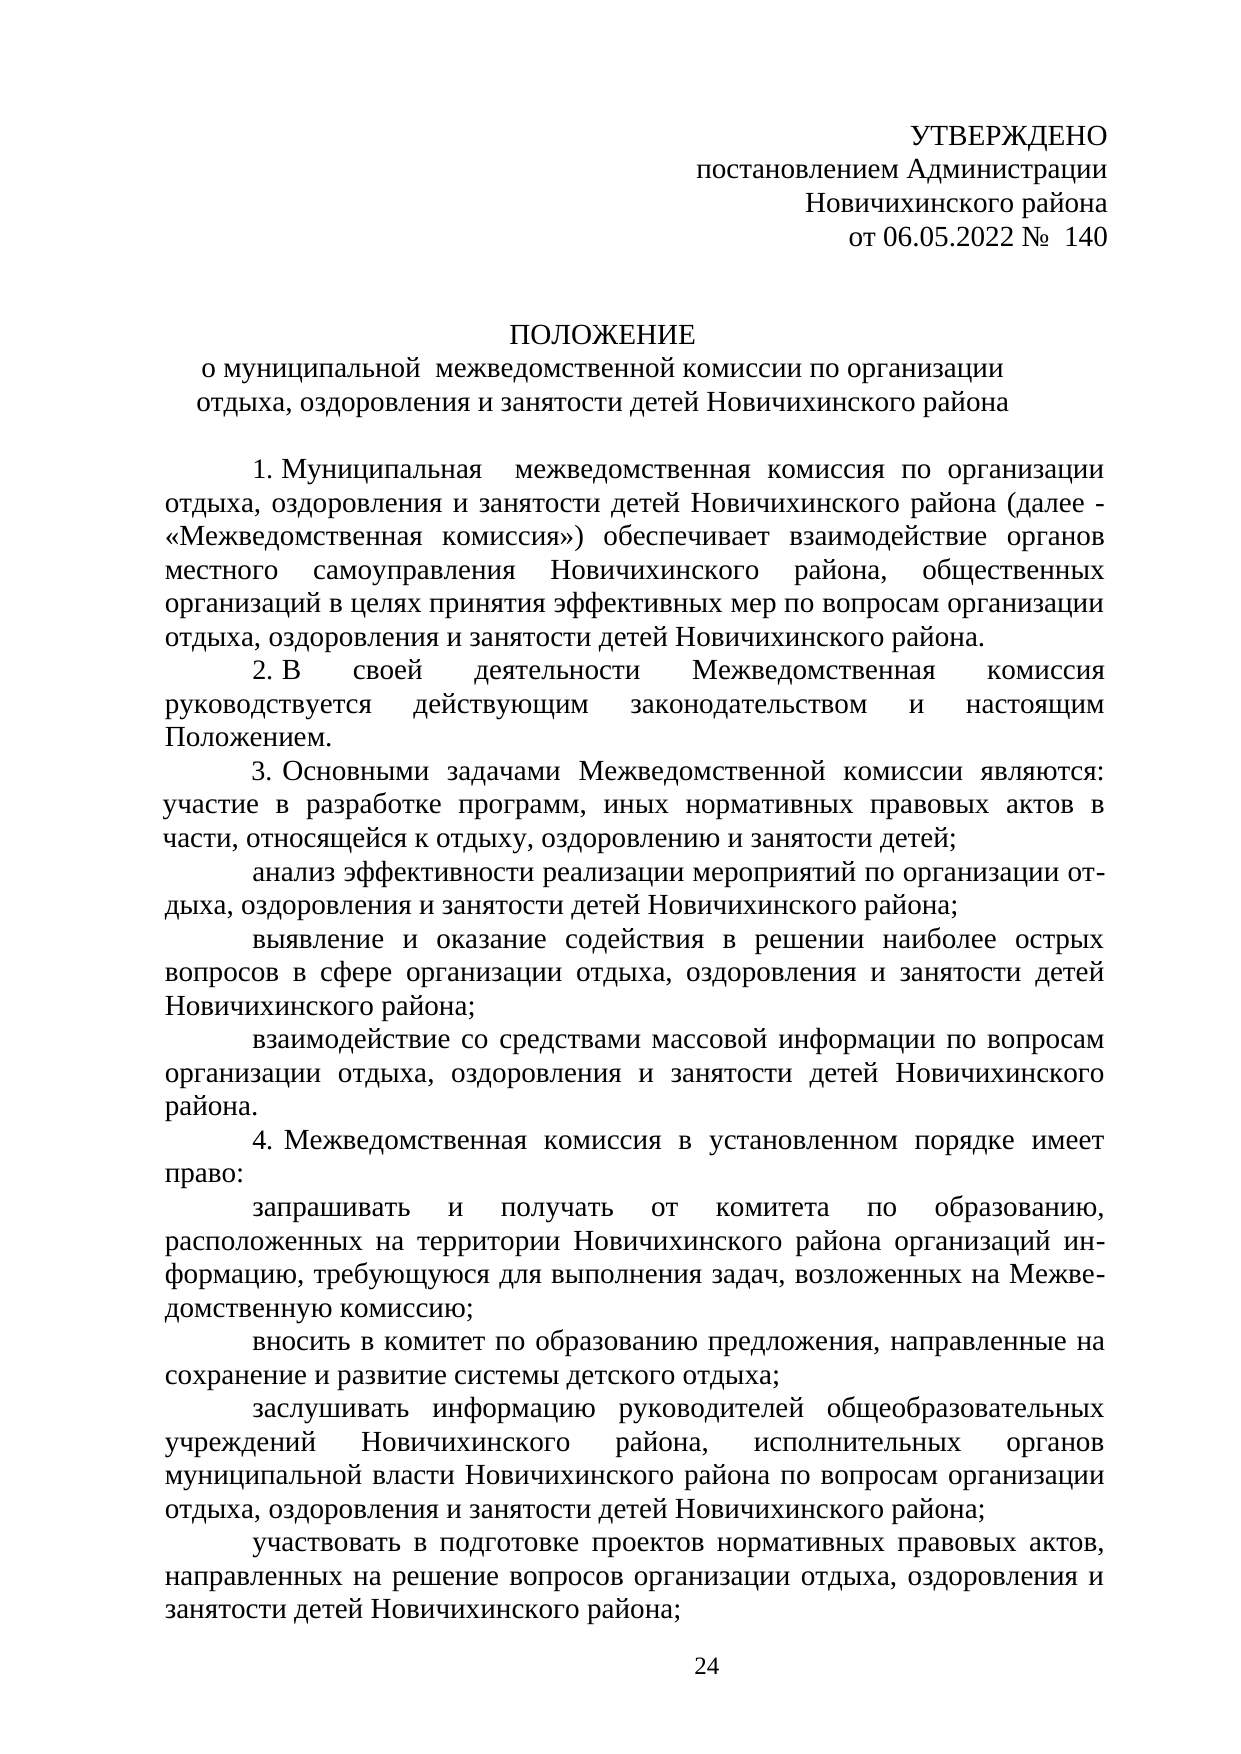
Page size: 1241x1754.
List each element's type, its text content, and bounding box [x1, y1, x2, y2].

list Межведомственная комиссия в установленном порядке имеет право: [164, 1122, 1105, 1189]
text о муниципальной межведомственной комиссии по организации отдыха, оздоровления и занятости детей Новичихинского района [162, 351, 1043, 418]
text заслушивать информацию руководителей общеобразовательных учреждений Новичихинского района, исполнительных органов муниципальной власти Новичихинского района по вопросам организации отдыха, оздоровления и занятости детей Новичихинского района; [164, 1390, 1105, 1524]
text постановлением Администрации [658, 152, 1107, 185]
text ПОЛОЖЕНИЕ [162, 317, 1043, 351]
text взаимодействие со средствами массовой информации по вопросам организации отдыха, оздоровления и занятости детей Новичихинского района. [164, 1021, 1105, 1122]
text вносить в комитет по образованию предложения, направленные на сохранение и развитие системы детского отдыха; [164, 1323, 1105, 1390]
text Новичихинского района [658, 185, 1107, 219]
text запрашивать и получать от комитета по образованию, расположенных на территории Новичихинского района организаций информацию, требующуюся для выполнения задач, возложенных на Межведомственную комиссию; [164, 1189, 1105, 1323]
text выявление и оказание содействия в решении наиболее острых вопросов в сфере организации отдыха, оздоровления и занятости детей Новичихинского района; [164, 921, 1105, 1021]
text анализ эффективности реализации мероприятий по организации отдыха, оздоровления и занятости детей Новичихинского района; [164, 854, 1105, 921]
list Муниципальная межведомственная комиссия по организации отдыха, оздоровления и занятости детей Новичихинского района (далее - «Межведомственная комиссия») обеспечивает взаимодействие органов местного самоуправления Новичихинского района, общественных организаций в целях принятия эффективных мер по вопросам организации отдыха, оздоровления и занятости детей Новичихинского района. [164, 451, 1105, 652]
text участвовать в подготовке проектов нормативных правовых актов, направленных на решение вопросов организации отдыха, оздоровления и занятости детей Новичихинского района; [164, 1524, 1105, 1625]
list Основными задачами Межведомственной комиссии являются: участие в разработке программ, иных нормативных правовых актов в части, относящейся к отдыху, оздоровлению и занятости детей; [162, 753, 1105, 854]
list В своей деятельности Межведомственная комиссия руководствуется действующим законодательством и настоящим Положением. [164, 652, 1105, 753]
text УТВЕРЖДЕНО [658, 118, 1107, 152]
text от 06.05.2022 № 140 [658, 219, 1107, 252]
